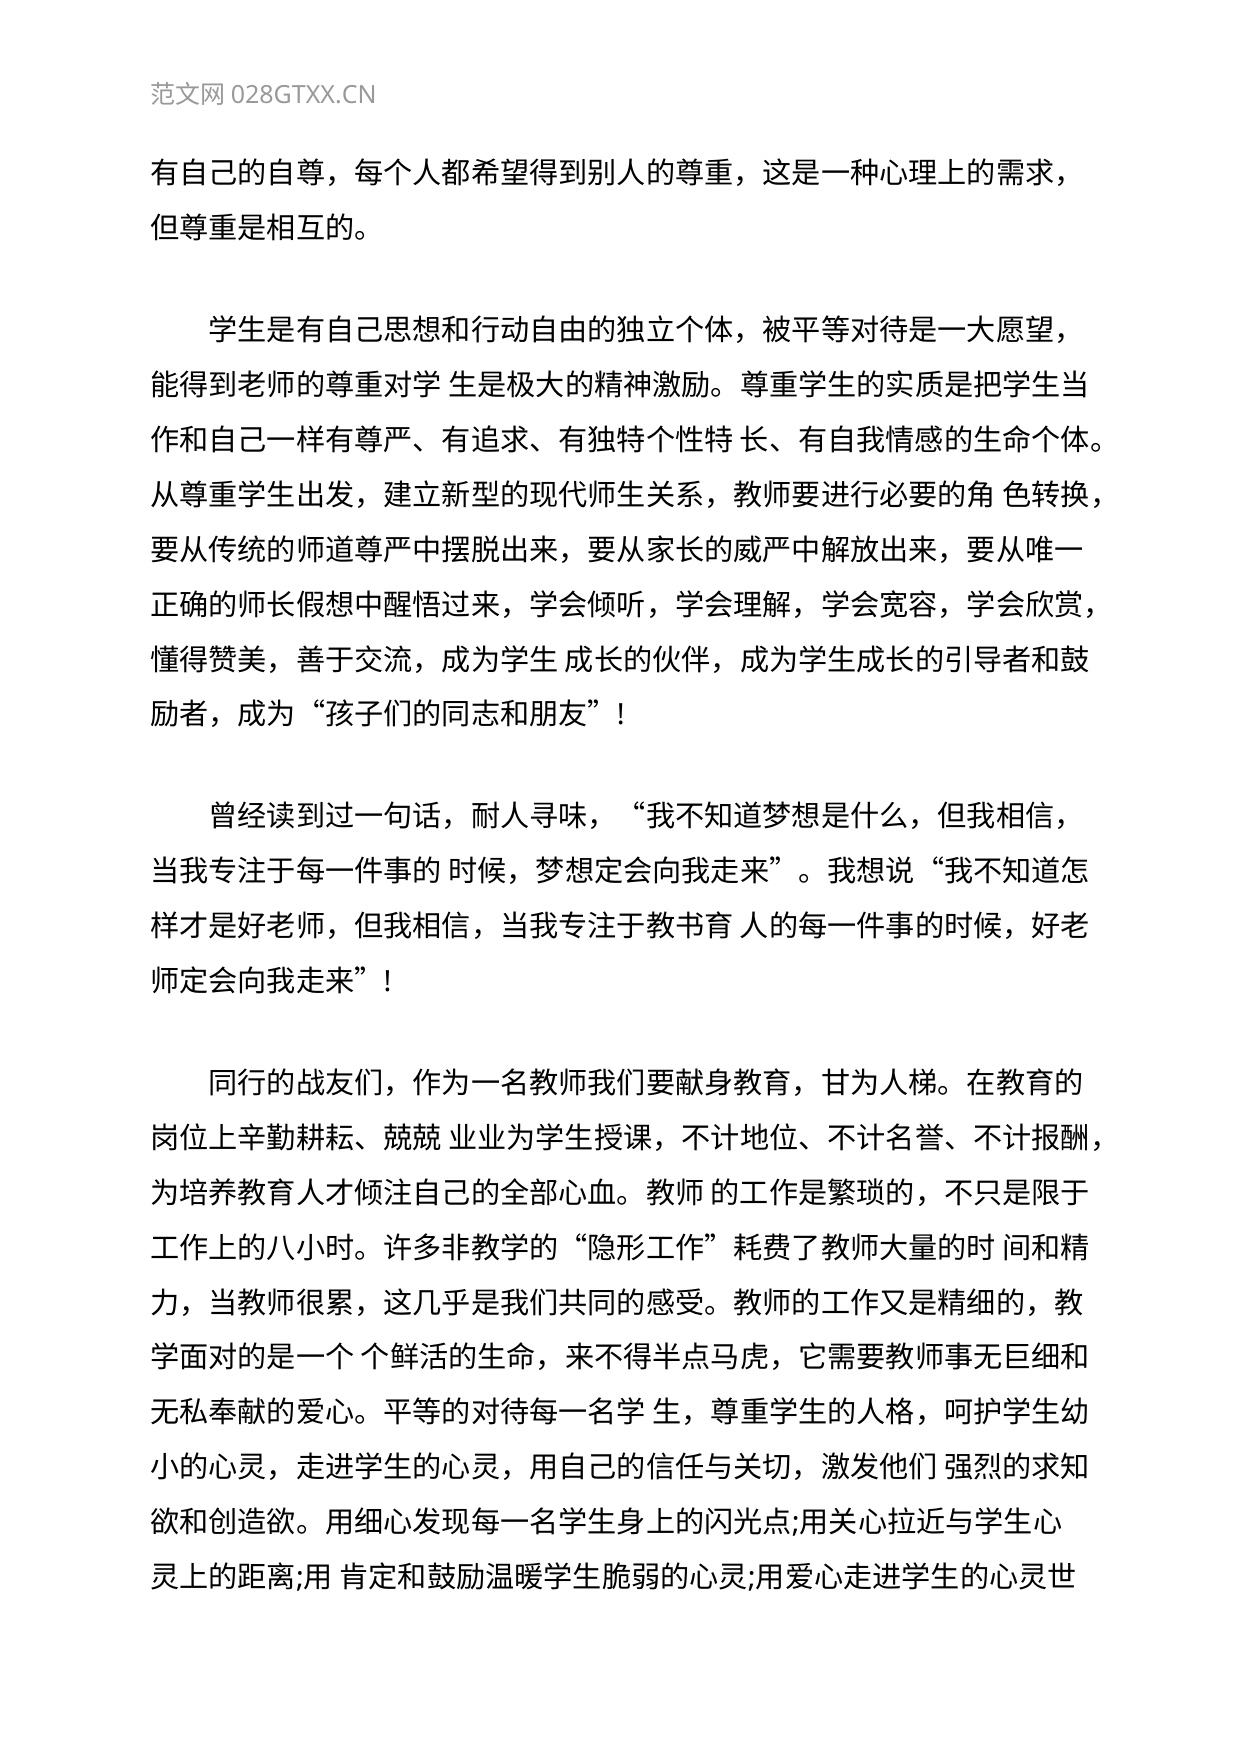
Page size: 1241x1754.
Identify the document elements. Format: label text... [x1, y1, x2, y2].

text 学生是有自己思想和行动自由的独立个体，被平等对待是一大愿望，能得到老师的尊重对学 生是极大的精神激励。尊重学生的实质是把学生当作和自己一样有尊严、有追求、有独特个性特 长、有自我情感的生命个体。从尊重学生出发，建立新型的现代师生关系，教师要进行必要的角 色转换，要从传统的师道尊严中摆脱出来，要从家长的威严中解放出来，要从唯一正确的师长假想中醒悟过来，学会倾听，学会理解，学会宽容，学会欣赏，懂得赞美，善于交流，成为学生 成长的伙伴，成为学生成长的引导者和鼓励者，成为“孩子们的同志和朋友”! [150, 307, 1090, 733]
text 曾经读到过一句话，耐人寻味，“我不知道梦想是什么，但我相信，当我专注于每一件事的 时候，梦想定会向我走来”。我想说“我不知道怎样才是好老师，但我相信，当我专注于教书育 人的每一件事的时候，好老师定会向我走来”! [150, 793, 1090, 1000]
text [150, 150, 1090, 247]
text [150, 1059, 1090, 1596]
